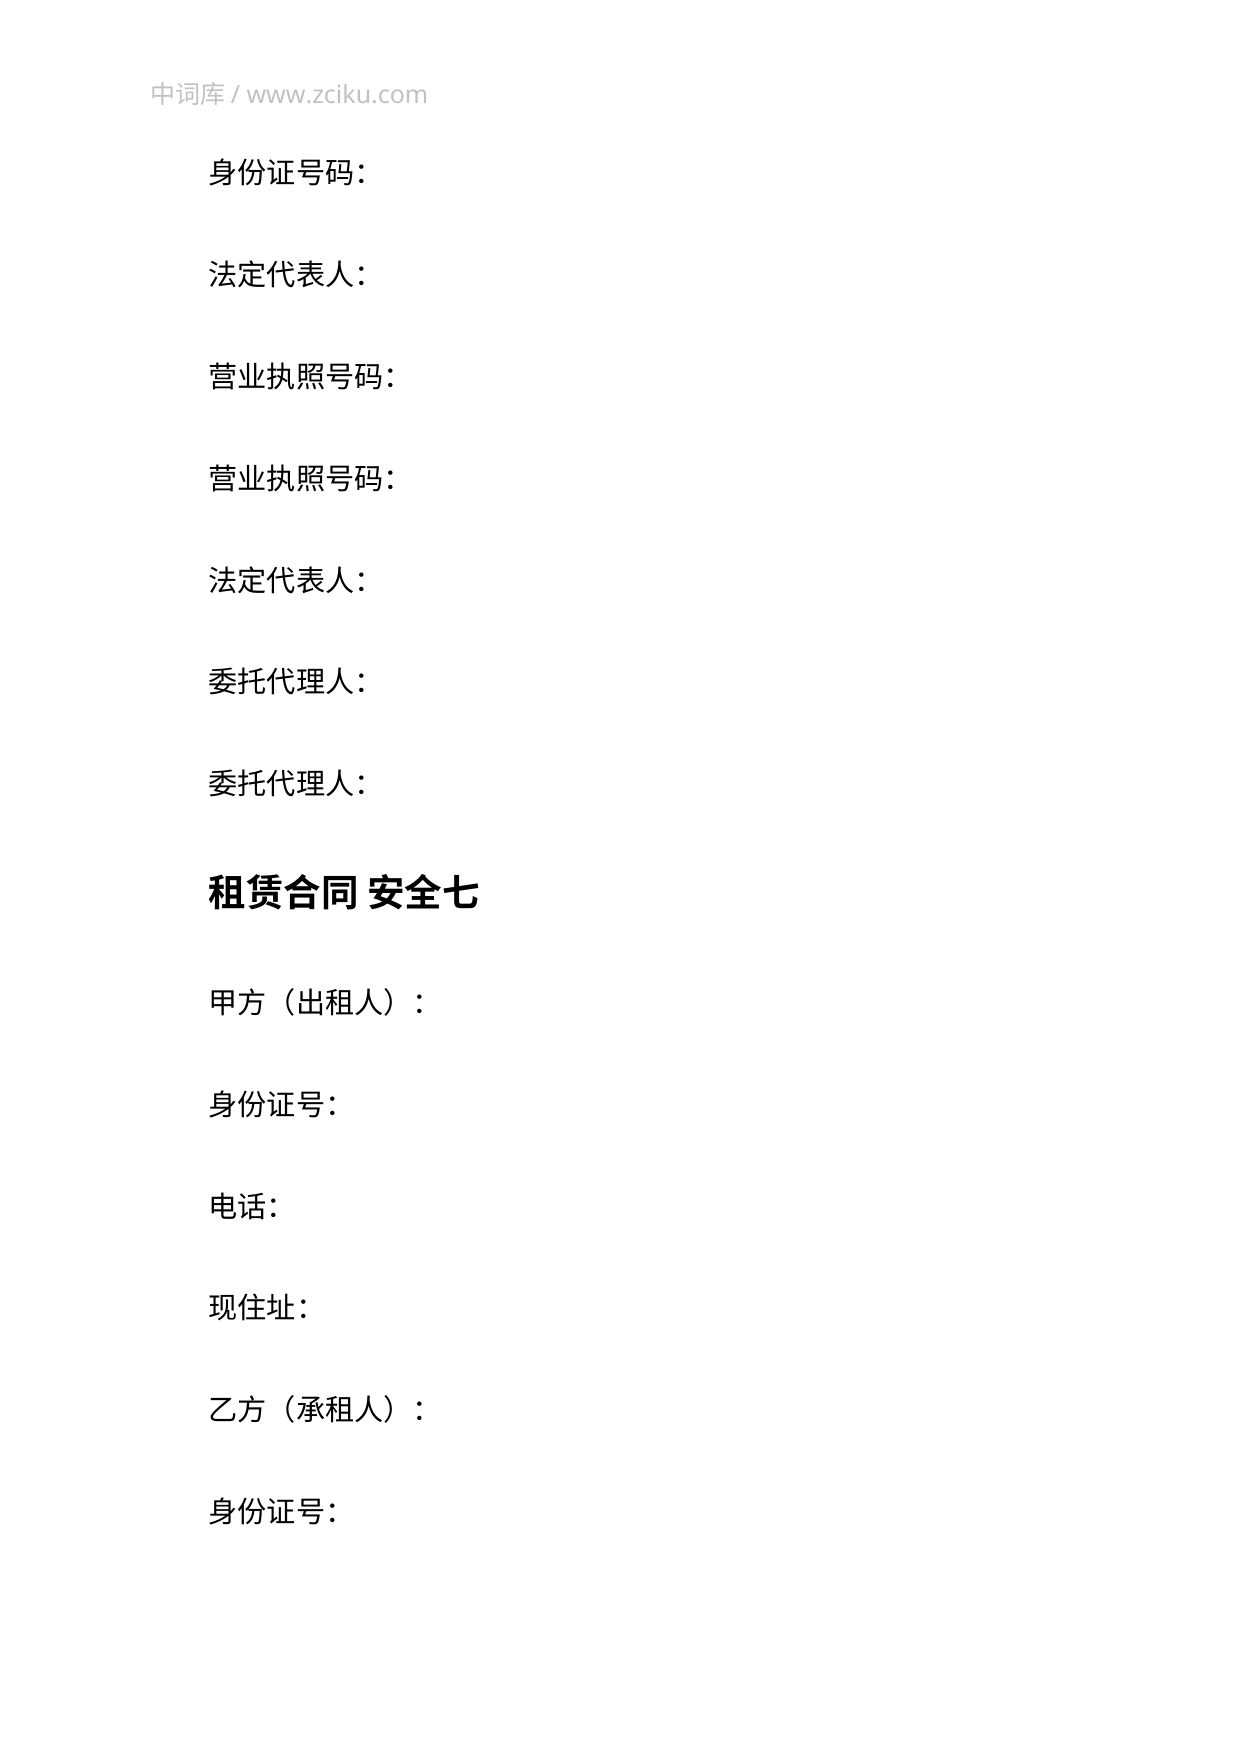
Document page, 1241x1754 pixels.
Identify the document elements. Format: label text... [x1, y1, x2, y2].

text 身份证号： [150, 1082, 1090, 1124]
text 营业执照号码： [150, 353, 1090, 396]
text 身份证号： [150, 1489, 1090, 1531]
text 法定代表人： [150, 252, 1090, 294]
text 现住址： [150, 1285, 1090, 1327]
text 乙方（承租人）： [150, 1387, 1090, 1429]
text 委托代理人： [150, 659, 1090, 701]
text 身份证号码： [150, 150, 1090, 192]
text 租赁合同 安全七 [150, 862, 1090, 917]
text 法定代表人： [150, 557, 1090, 599]
text 甲方（出租人）： [150, 980, 1090, 1022]
text 委托代理人： [150, 761, 1090, 803]
text 电话： [150, 1183, 1090, 1226]
text 营业执照号码： [150, 455, 1090, 498]
